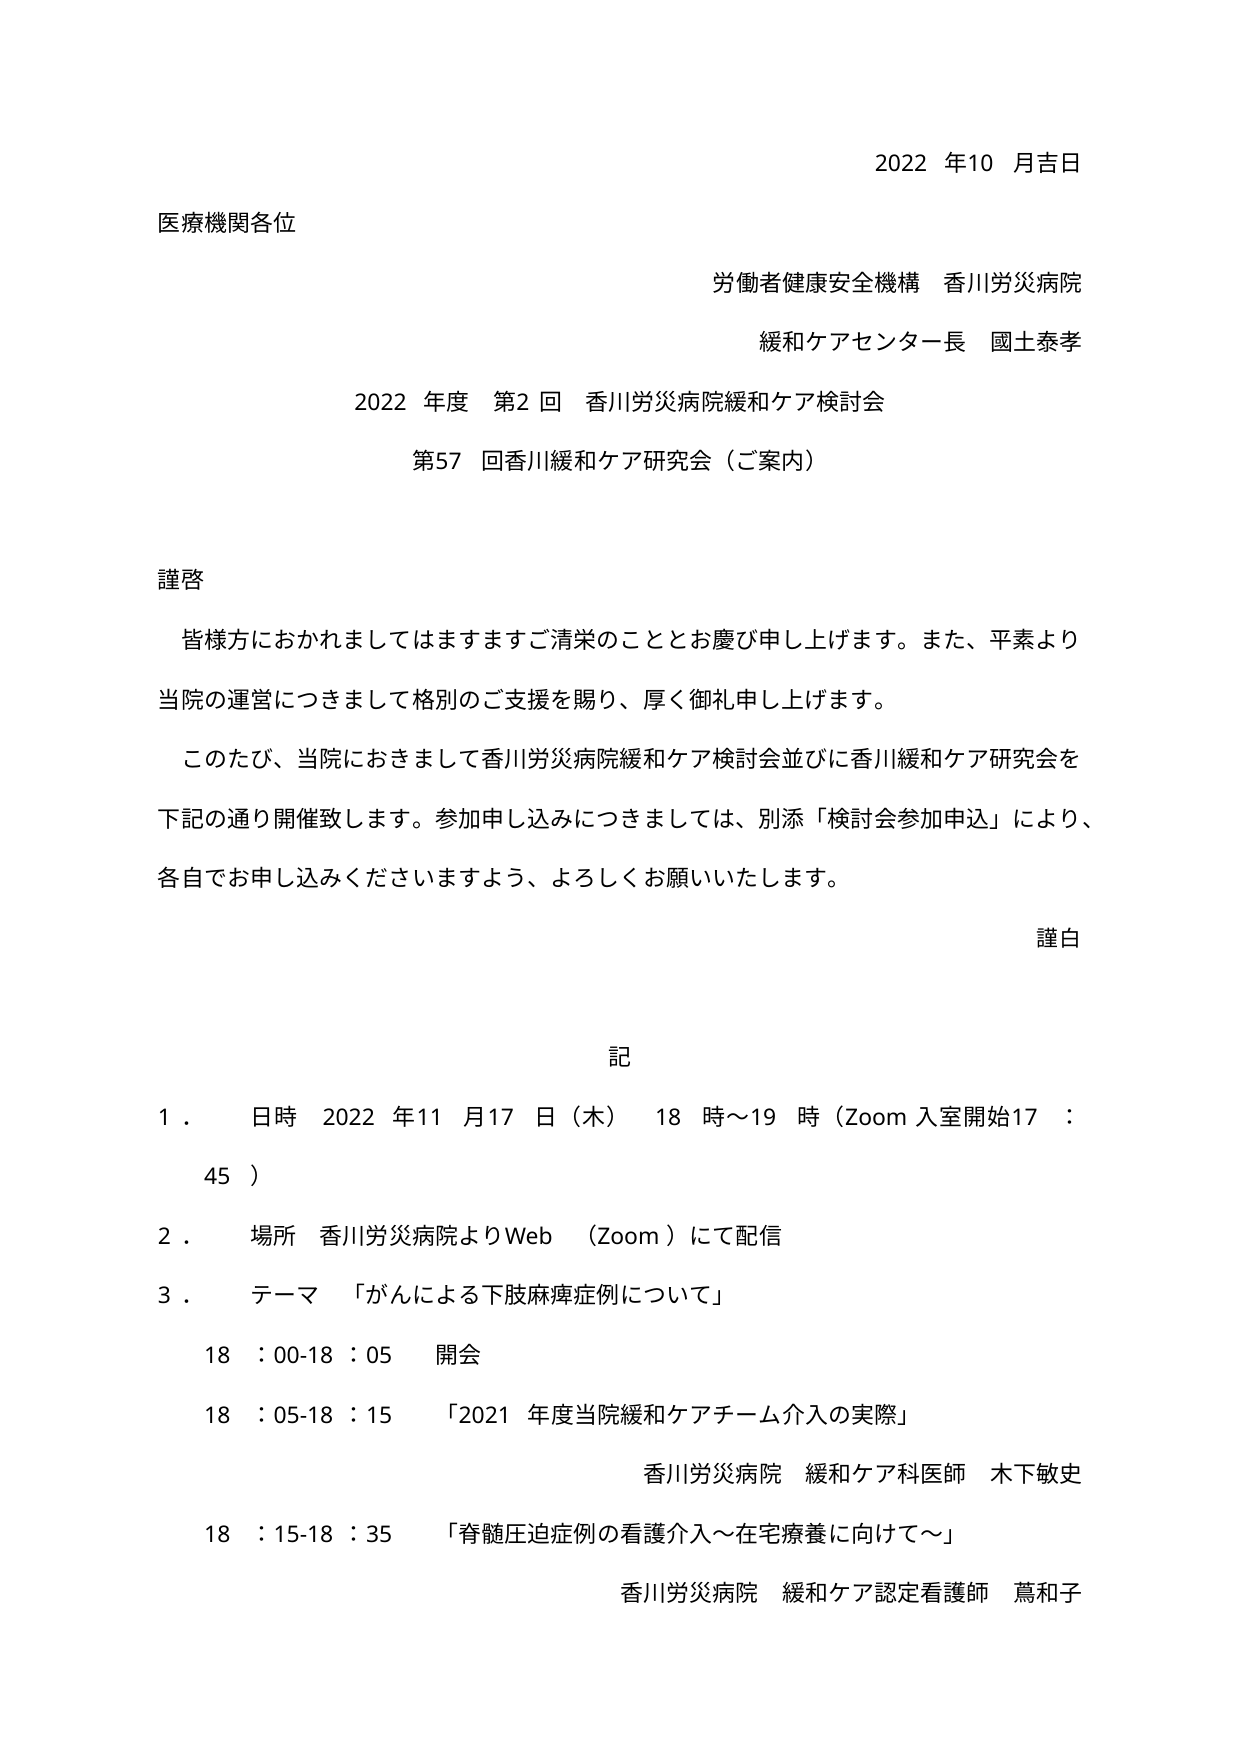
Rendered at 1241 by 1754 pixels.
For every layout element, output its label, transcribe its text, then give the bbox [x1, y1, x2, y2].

list 18：05-18：15 「2021年度当院緩和ケアチーム介入の実際」 [195, 1383, 1083, 1443]
text 謹白 [158, 907, 1083, 966]
text このたび、当院におきまして香川労災病院緩和ケア検討会並びに香川緩和ケア研究会を下記の通り開催致します。参加申し込みにつきましては、別添「検討会参加申込」により、各自でお申し込みくださいますよう、よろしくお願いいたします。 [158, 728, 1083, 907]
text 医療機関各位 [158, 192, 1083, 251]
list 18：00-18：05 開会 [195, 1324, 1083, 1383]
list 日時 2022年11月17日（木） 18時～19時（Zoom入室開始17：45） [157, 1086, 1083, 1205]
list 18：15-18：35 「脊髄圧迫症例の看護介入～在宅療養に向けて～」 [195, 1503, 1083, 1562]
text 2022年度 第2回 香川労災病院緩和ケア検討会 [158, 371, 1083, 430]
text 第57回香川緩和ケア研究会（ご案内） [158, 430, 1083, 490]
text 皆様方におかれましてはますますご清栄のこととお慶び申し上げます。また、平素より当院の運営につきまして格別のご支援を賜り、厚く御礼申し上げます。 [158, 609, 1083, 728]
text 労働者健康安全機構 香川労災病院 [158, 251, 1083, 311]
list 香川労災病院 緩和ケア認定看護師 蔦和子 [195, 1562, 1083, 1622]
list 場所 香川労災病院よりWeb（Zoom）にて配信 [157, 1205, 1083, 1264]
list テーマ 「がんによる下肢麻痺症例について」 [157, 1264, 1083, 1324]
list 香川労災病院 緩和ケア科医師 木下敏史 [195, 1443, 1083, 1503]
subtitle 記 [158, 1026, 1083, 1086]
text 2022年10月吉日 [158, 132, 1083, 192]
text 緩和ケアセンター長 國土泰孝 [158, 311, 1083, 371]
text 謹啓 [158, 549, 1083, 609]
